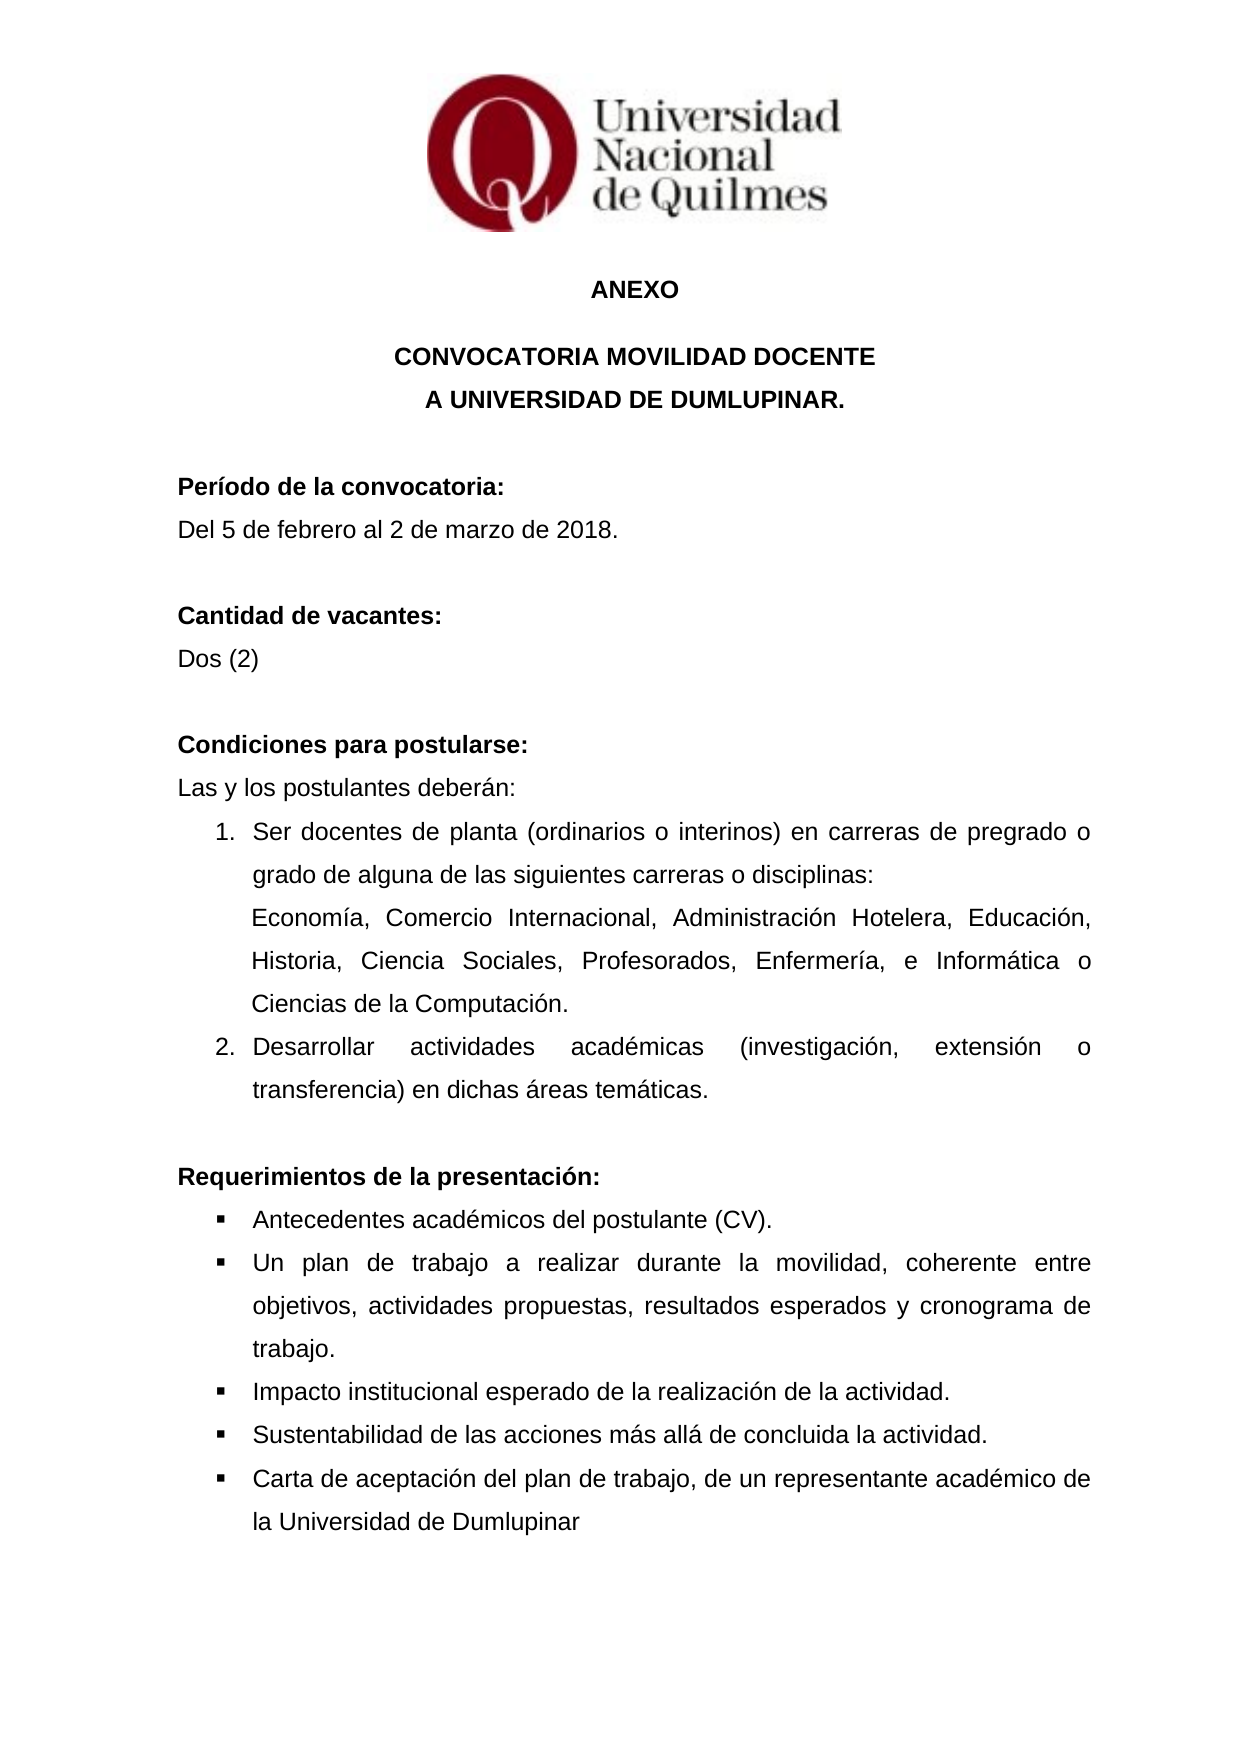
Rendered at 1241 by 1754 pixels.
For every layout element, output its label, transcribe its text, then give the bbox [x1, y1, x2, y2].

text Requerimientos de la presentación: [177, 1161, 1092, 1190]
text Cantidad de vacantes: [177, 601, 1092, 629]
text Economía, Comercio Internacional, Administración Hotelera, Educación, Historia, Ciencia Sociales, Profesorados, Enfermería, e Informática o Ciencias de la Computación. [251, 903, 1092, 1018]
list Ser docentes de planta (ordinarios o interinos) en carreras de pregrado o grado de alguna de las siguientes carreras o disciplinas: [215, 816, 1092, 888]
list Un plan de trabajo a realizar durante la movilidad, coherente entre objetivos, actividades propuestas, resultados esperados y cronograma de trabajo. [215, 1248, 1092, 1363]
text Período de la convocatoria: [177, 471, 1092, 500]
list Antecedentes académicos del postulante (CV). [215, 1204, 1092, 1233]
text A UNIVERSIDAD DE DUMLUPINAR. [177, 385, 1092, 414]
text CONVOCATORIA MOVILIDAD DOCENTE [177, 342, 1092, 371]
text ANEXO [177, 275, 1092, 304]
picture [427, 73, 842, 232]
list Carta de aceptación del plan de trabajo, de un representante académico de la Universidad de Dumlupinar [215, 1464, 1092, 1536]
list Desarrollar actividades académicas (investigación, extensión o transferencia) en dichas áreas temáticas. [215, 1032, 1092, 1104]
text Del 5 de febrero al 2 de marzo de 2018. [177, 514, 1092, 543]
text Dos (2) [177, 644, 1092, 673]
list Sustentabilidad de las acciones más allá de concluida la actividad. [215, 1421, 1092, 1449]
text Condiciones para postularse: [177, 730, 1092, 759]
text Las y los postulantes deberán: [177, 773, 1092, 802]
list Impacto institucional esperado de la realización de la actividad. [215, 1377, 1092, 1406]
